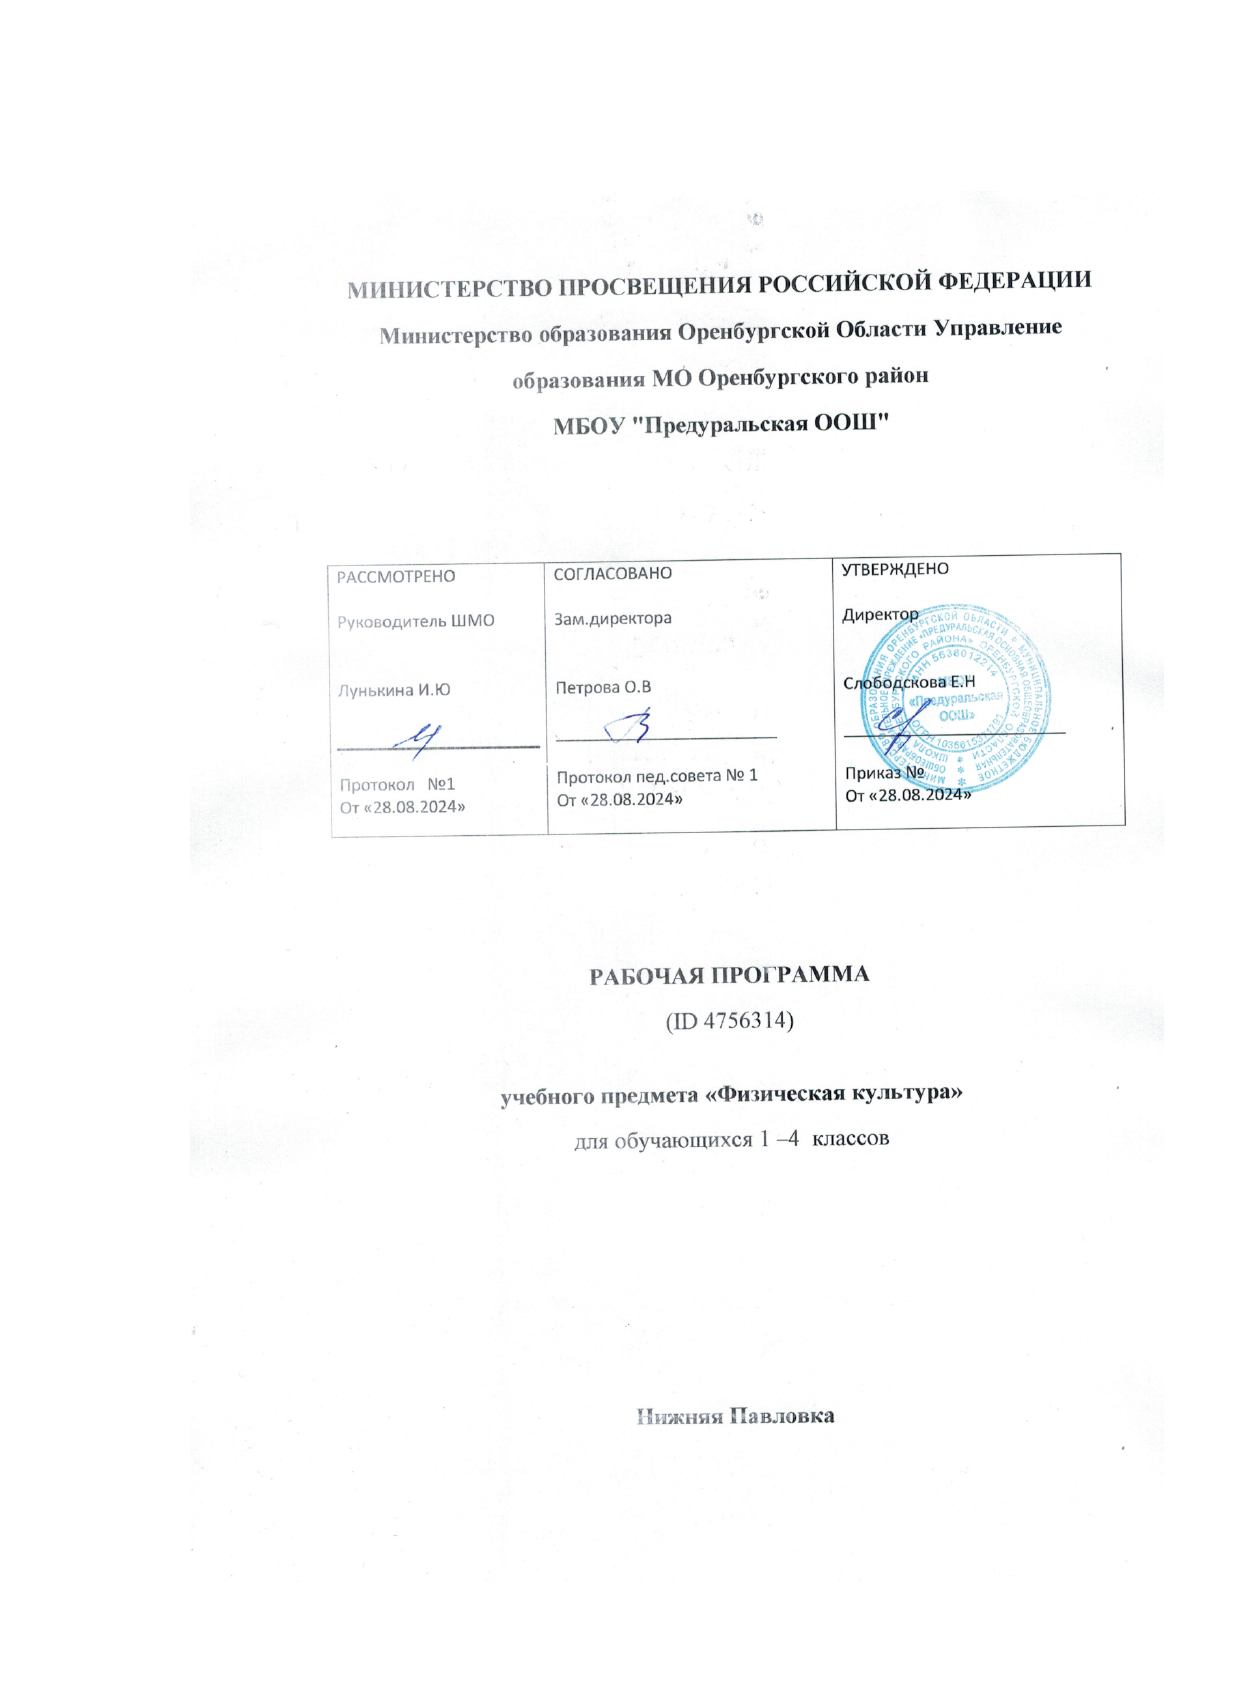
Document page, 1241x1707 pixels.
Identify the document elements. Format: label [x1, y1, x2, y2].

picture [189, 191, 1165, 1583]
